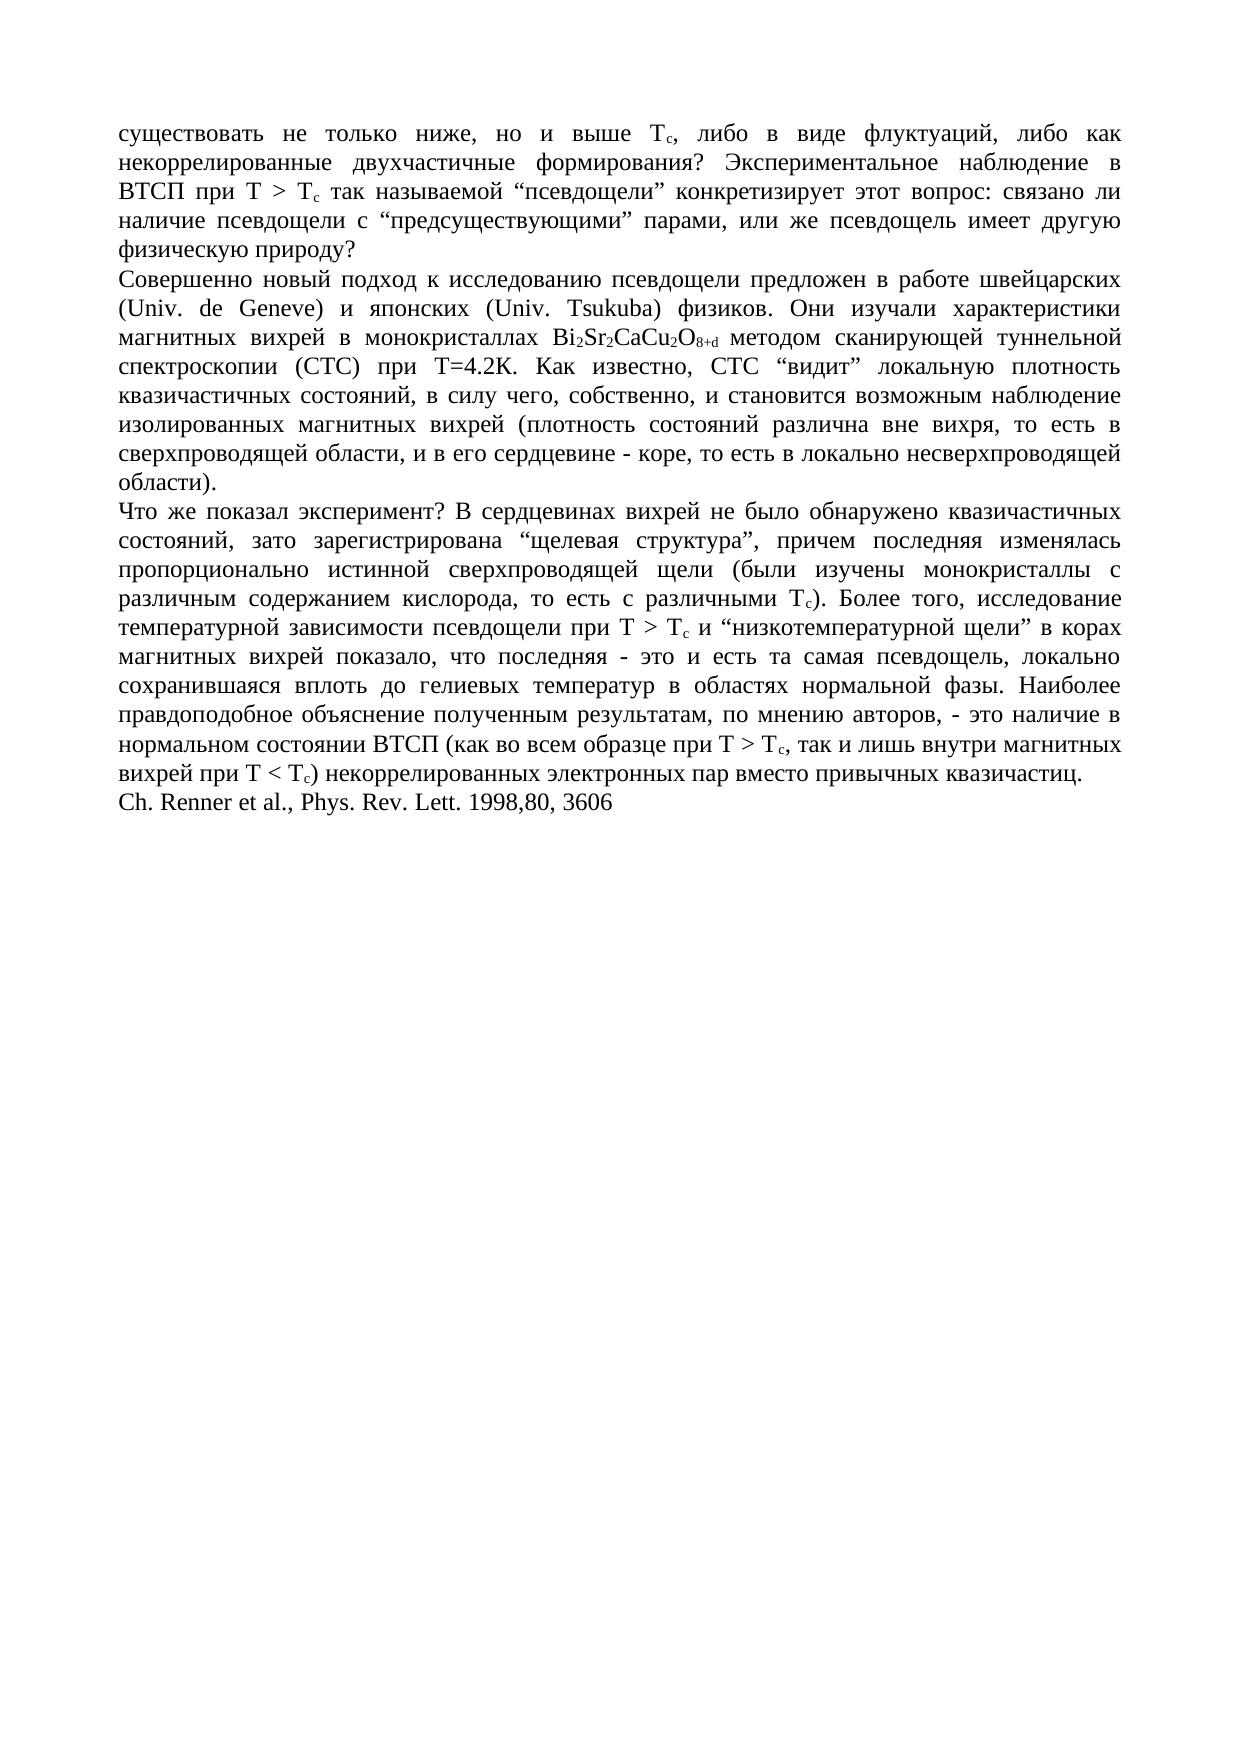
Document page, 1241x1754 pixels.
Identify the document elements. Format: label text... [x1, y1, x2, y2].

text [118, 118, 1122, 263]
text Что же показал эксперимент? В сердцевинах вихрей не было обнаружено квазичастичных состояний, зато зарегистрирована “щелевая структура”, причем последняя изменялась пропорционально истинной сверхпроводящей щели (были изучены монокристаллы с различным содержанием кислорода, то есть с различными Tc). Более того, исследование температурной зависимости псевдощели при T > Tc и “низкотемпературной щели” в корах магнитных вихрей показало, что последняя - это и есть та самая псевдощель, локально сохранившаяся вплоть до гелиевых температур в областях нормальной фазы. Наиболее правдоподобное объяснение полученным результатам, по мнению авторов, - это наличие в нормальном состоянии ВТСП (как во всем образце при T > Tc, так и лишь внутри магнитных вихрей при T < Tc) некоррелированных электронных пар вместо привычных квазичастиц. [118, 496, 1122, 787]
text Совершенно новый подход к исследованию псевдощели предложен в работе швейцарских (Univ. de Geneve) и японских (Univ. Tsukuba) физиков. Они изучали характеристики магнитных вихрей в монокристаллах Bi2Sr2CaCu2O8+d методом сканирующей туннельной спектроскопии (СТС) при T=4.2К. Как известно, СТС “видит” локальную плотность квазичастичных состояний, в силу чего, собственно, и становится возможным наблюдение изолированных магнитных вихрей (плотность состояний различна вне вихря, то есть в сверхпроводящей области, и в его сердцевине - коре, то есть в локально несверхпроводящей области). [118, 263, 1122, 496]
text Ch. Renner et al., Phys. Rev. Lett. 1998,80, 3606 [118, 787, 1122, 816]
